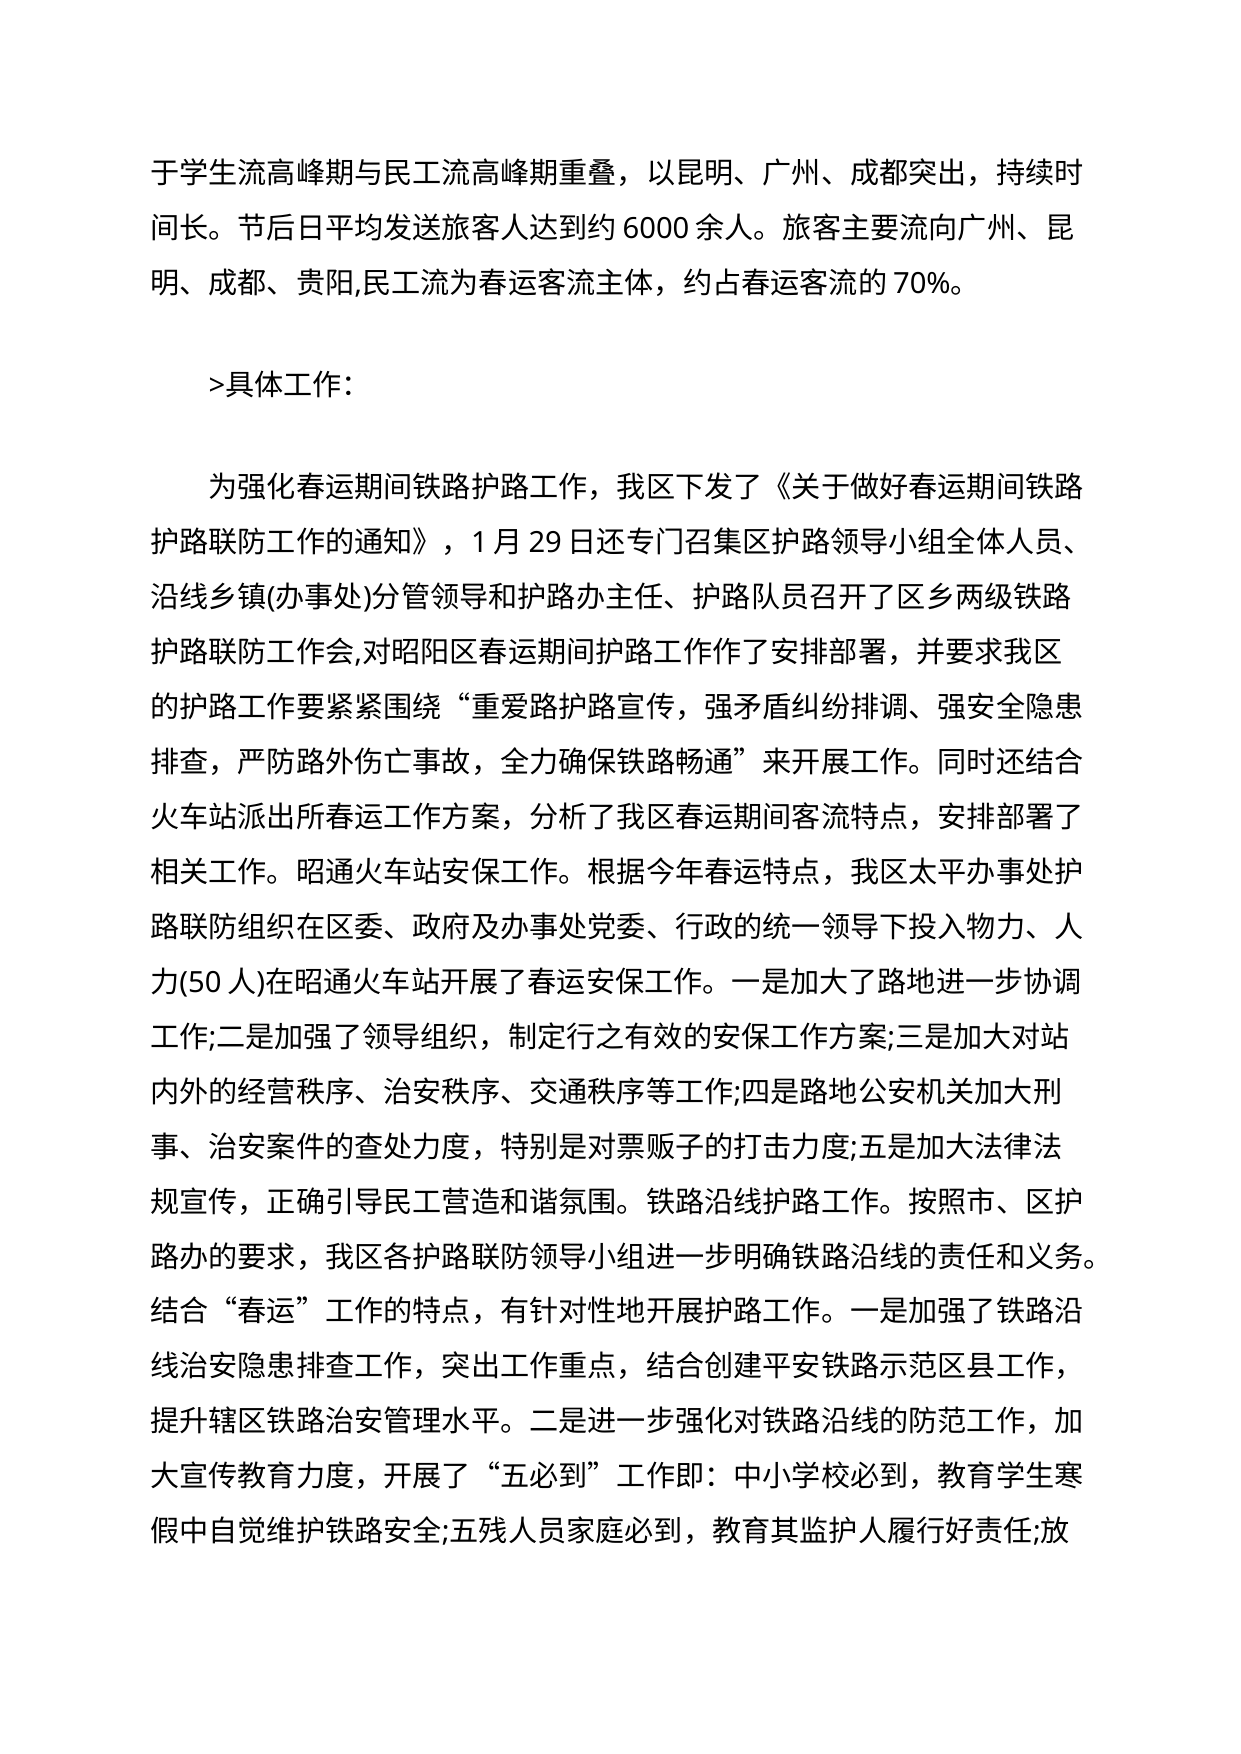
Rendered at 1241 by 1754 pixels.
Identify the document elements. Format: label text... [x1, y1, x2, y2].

text >具体工作： [150, 362, 1090, 404]
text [150, 464, 1090, 1550]
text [150, 150, 1090, 302]
